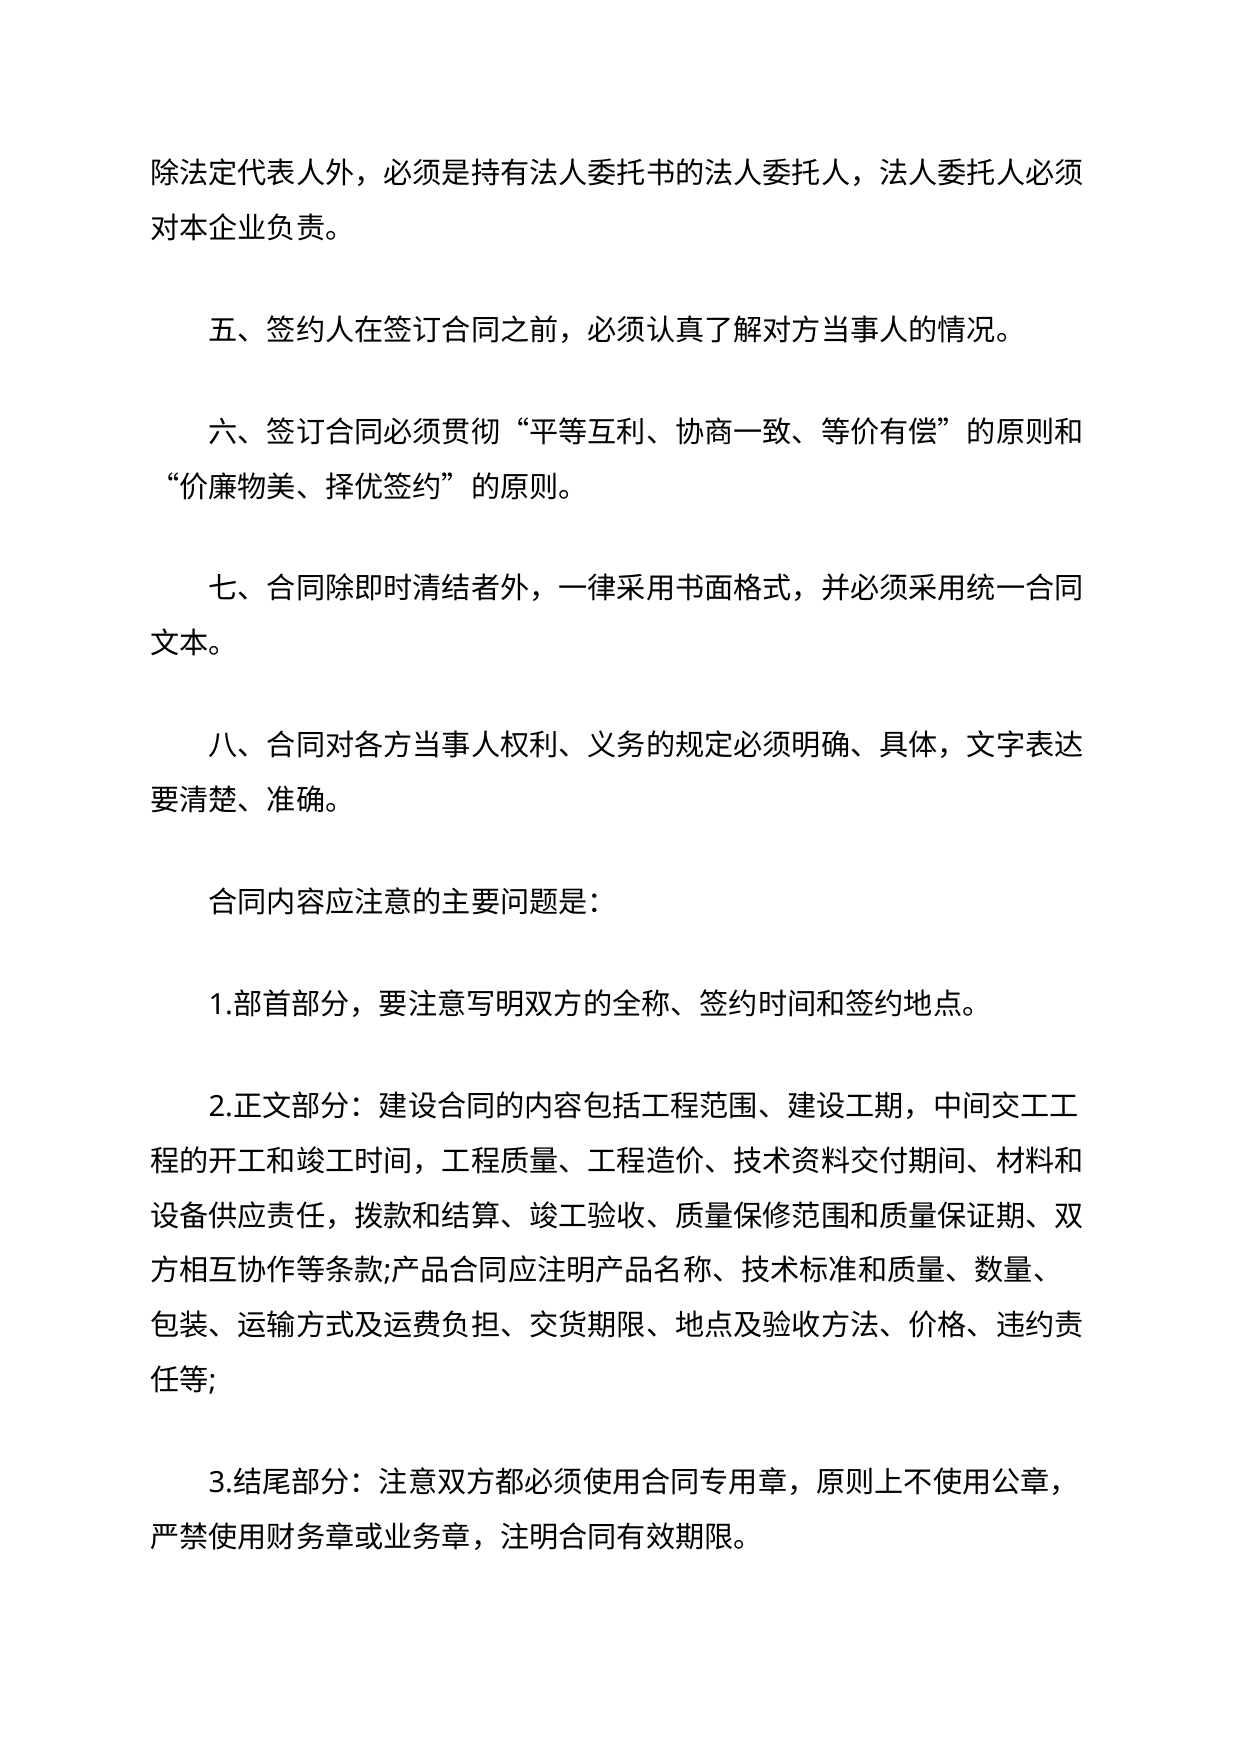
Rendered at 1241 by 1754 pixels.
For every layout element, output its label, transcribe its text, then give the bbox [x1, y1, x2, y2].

text 五、签约人在签订合同之前，必须认真了解对方当事人的情况。 [150, 307, 1090, 349]
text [150, 150, 1090, 247]
text 2.正文部分：建设合同的内容包括工程范围、建设工期，中间交工工程的开工和竣工时间，工程质量、工程造价、技术资料交付期间、材料和设备供应责任，拨款和结算、竣工验收、质量保修范围和质量保证期、双方相互协作等条款;产品合同应注明产品名称、技术标准和质量、数量、包装、运输方式及运费负担、交货期限、地点及验收方法、价格、违约责任等; [150, 1082, 1090, 1399]
text 3.结尾部分：注意双方都必须使用合同专用章，原则上不使用公章，严禁使用财务章或业务章，注明合同有效期限。 [150, 1459, 1090, 1556]
text 八、合同对各方当事人权利、义务的规定必须明确、具体，文字表达要清楚、准确。 [150, 722, 1090, 819]
text 七、合同除即时清结者外，一律采用书面格式，并必须采用统一合同文本。 [150, 565, 1090, 662]
text 1.部首部分，要注意写明双方的全称、签约时间和签约地点。 [150, 980, 1090, 1023]
text 合同内容应注意的主要问题是： [150, 878, 1090, 921]
text 六、签订合同必须贯彻“平等互利、协商一致、等价有偿”的原则和“价廉物美、择优签约”的原则。 [150, 408, 1090, 506]
